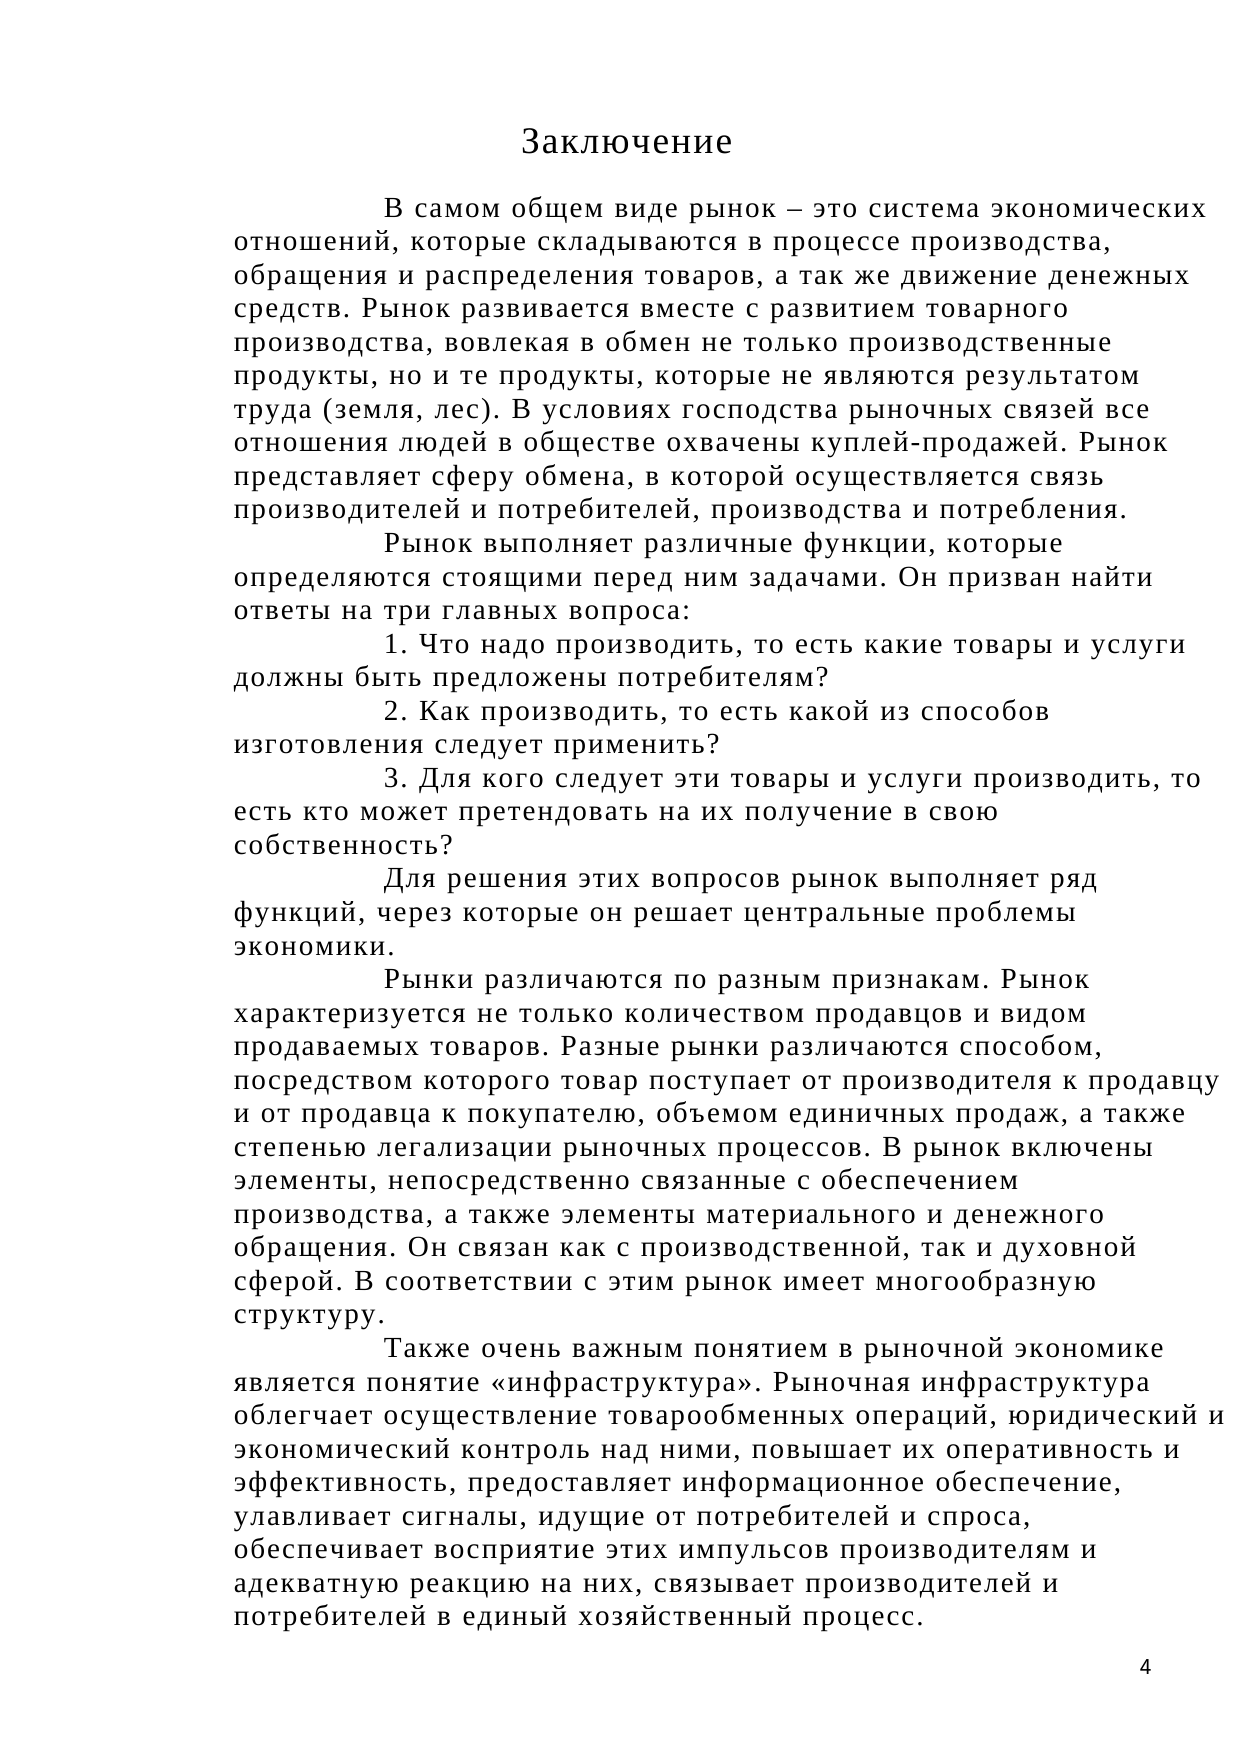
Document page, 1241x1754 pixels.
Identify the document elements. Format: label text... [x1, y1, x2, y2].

text Для решения этих вопросов рынок выполняет ряд функций, через которые он решает центральные проблемы экономики. [233, 861, 1227, 961]
text Также очень важным понятием в рыночной экономике является понятие «инфраструктура». Рыночная инфраструктура облегчает осуществление товарообменных операций, юридический и экономический контроль над ними, повышает их оперативность и эффективность, предоставляет информационное обеспечение, улавливает сигналы, идущие от потребителей и спроса, обеспечивает восприятие этих импульсов производителям и адекватную реакцию на них, связывает производителей и потребителей в единый хозяйственный процесс. [233, 1330, 1227, 1632]
text 3. Для кого следует эти товары и услуги производить, то есть кто может претендовать на их получение в свою собственность? [233, 760, 1227, 861]
text Рынок выполняет различные функции, которые определяются стоящими перед ним задачами. Он призван найти ответы на три главных вопроса: [233, 525, 1227, 626]
text Рынки различаются по разным признакам. Рынок характеризуется не только количеством продавцов и видом продаваемых товаров. Разные рынки различаются способом, посредством которого товар поступает от производителя к продавцу и от продавца к покупателю, объемом единичных продаж, а также степенью легализации рыночных процессов. В рынок включены элементы, непосредственно связанные с обеспечением производства, а также элементы материального и денежного обращения. Он связан как с производственной, так и духовной сферой. В соответствии с этим рынок имеет многообразную структуру. [233, 961, 1227, 1330]
text 1. Что надо производить, то есть какие товары и услуги должны быть предложены потребителям? [233, 626, 1227, 693]
text 2. Как производить, то есть какой из способов изготовления следует применить? [233, 693, 1227, 760]
text В самом общем виде рынок – это система экономических отношений, которые складываются в процессе производства, обращения и распределения товаров, а так же движение денежных средств. Рынок развивается вместе с развитием товарного производства, вовлекая в обмен не только производственные продукты, но и те продукты, которые не являются результатом труда (земля, лес). В условиях господства рыночных связей все отношения людей в обществе охвачены куплей-продажей. Рынок представляет сферу обмена, в которой осуществляется связь производителей и потребителей, производства и потребления. [233, 190, 1227, 525]
subtitle Заключение [233, 118, 1227, 161]
